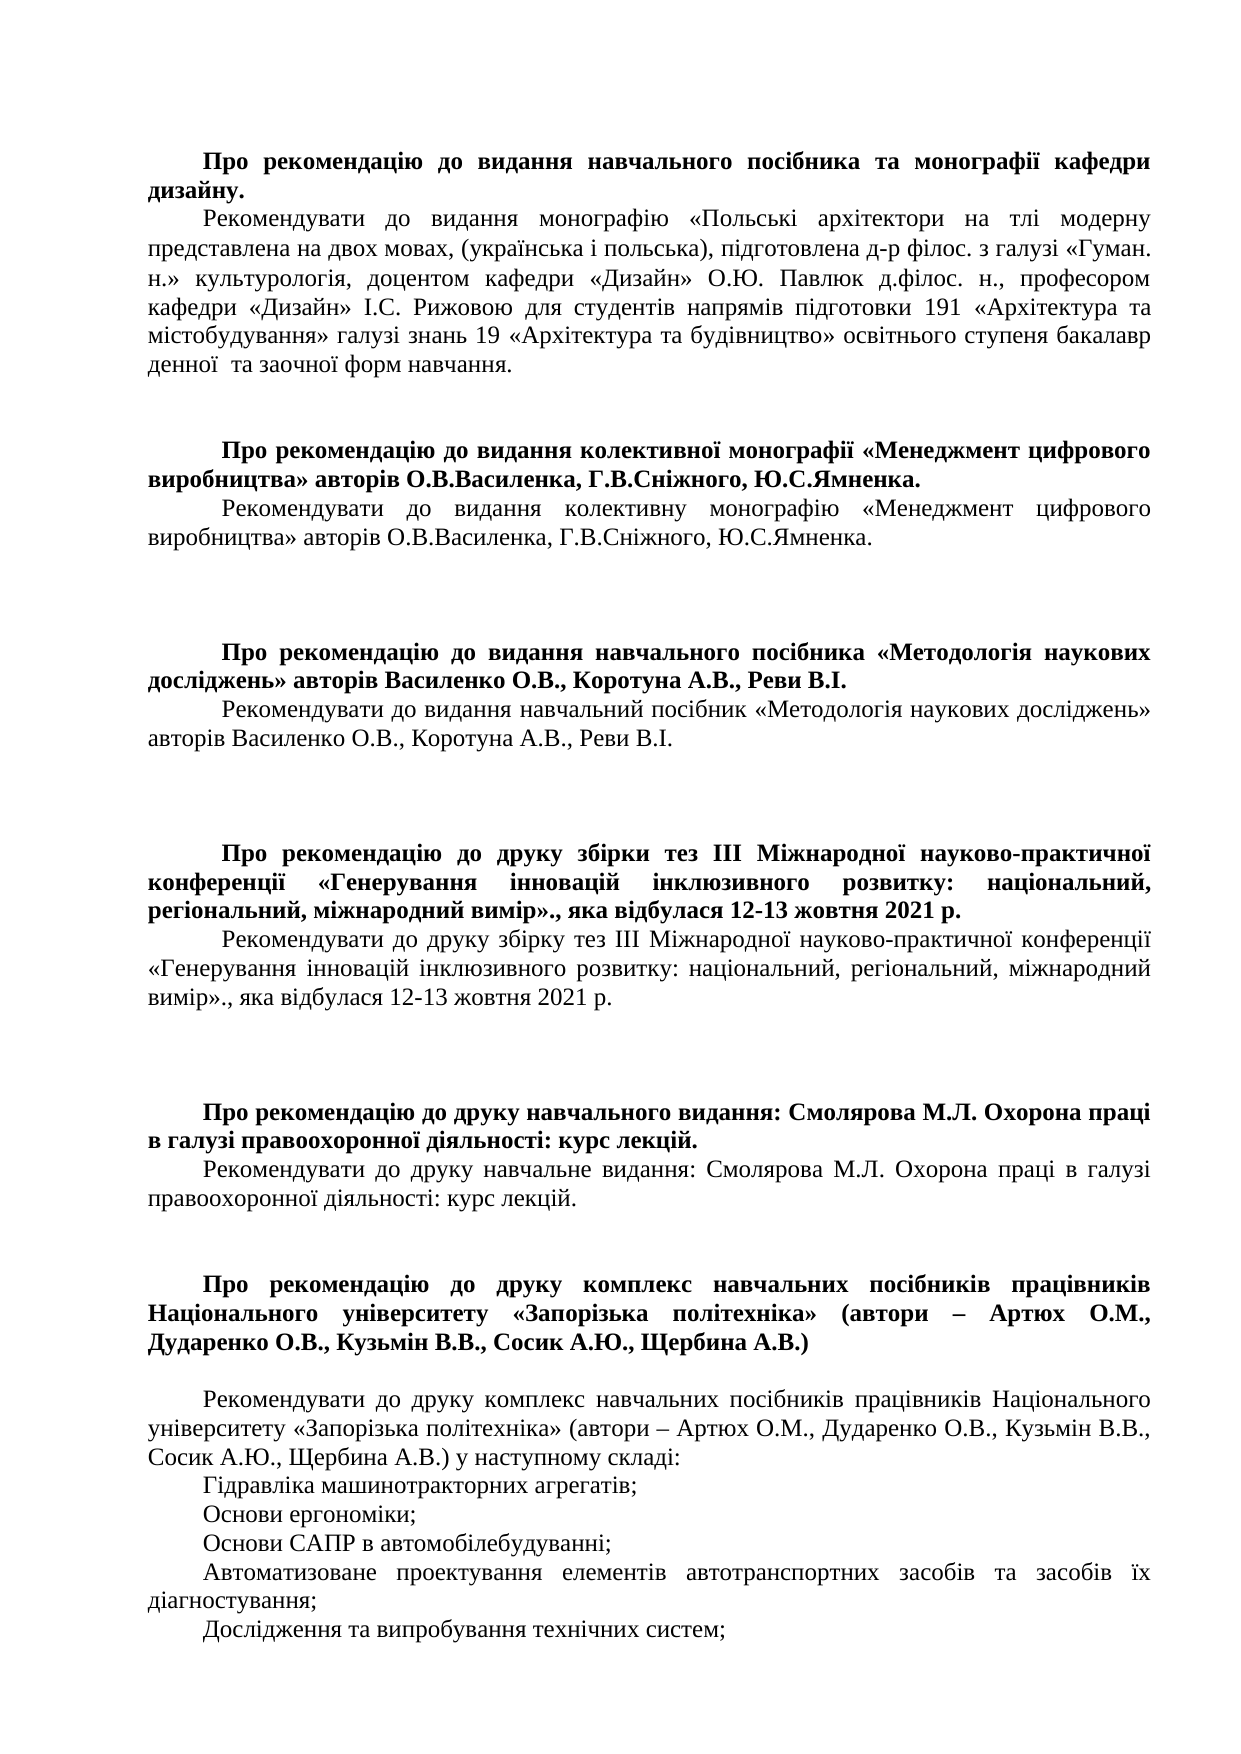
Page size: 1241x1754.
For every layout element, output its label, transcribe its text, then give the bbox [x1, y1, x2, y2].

text Рекомендувати до друку комплекс навчальних посібників працівників Національного університету «Запорізька політехніка» (автори – Артюх О.М., Дударенко О.В., Кузьмін В.В., Сосик А.Ю., Щербина А.В.) у наступному складі: [148, 1384, 1152, 1470]
text Про рекомендацію до видання навчального посібника «Методологія наукових досліджень» авторів Василенко О.В., Коротуна А.В., Реви В.І. [148, 637, 1152, 694]
text Про рекомендацію до видання колективної монографії «Менеджмент цифрового виробництва» авторів О.В.Василенка, Г.В.Сніжного, Ю.С.Ямненка. [148, 435, 1152, 493]
text Рекомендувати до видання монографію «Польські архітектори на тлі модерну представлена на двох мовах, (українська і польська), підготовлена д-р філос. з галузі «Гуман. н.» культурологія, доцентом кафедри «Дизайн» О.Ю. Павлюк д.філос. н., професором кафедри «Дизайн» І.С. Рижовою для студентів напрямів підготовки 191 «Архітектура та містобудування» галузі знань 19 «Архітектура та будівництво» освітнього ступеня бакалавр денної та заочної форм навчання. [148, 203, 1152, 378]
text Про рекомендацію до друку комплекс навчальних посібників працівників Національного університету «Запорізька політехніка» (автори – Артюх О.М., Дударенко О.В., Кузьмін В.В., Сосик А.Ю., Щербина А.В.) [148, 1269, 1152, 1355]
text Про рекомендацію до видання навчального посібника та монографії кафедри дизайну. [148, 146, 1152, 203]
text Рекомендувати до видання навчальний посібник «Методологія наукових досліджень» авторів Василенко О.В., Коротуна А.В., Реви В.І. [148, 694, 1152, 752]
text Дослідження та випробування технічних систем; [148, 1614, 1152, 1643]
text Гідравліка машинотракторних агрегатів; [148, 1470, 1152, 1499]
text Про рекомендацію до друку збірки тез ІІІ Міжнародної науково-практичної конференції «Генерування інновацій інклюзивного розвитку: національний, регіональний, міжнародний вимір»., яка відбулася 12-13 жовтня 2021 р. [148, 838, 1152, 924]
text Автоматизоване проектування елементів автотранспортних засобів та засобів їх діагностування; [148, 1557, 1152, 1614]
text Основи САПР в автомобілебудуванні; [148, 1528, 1152, 1557]
text Рекомендувати до видання колективну монографію «Менеджмент цифрового виробництва» авторів О.В.Василенка, Г.В.Сніжного, Ю.С.Ямненка. [148, 493, 1152, 550]
text Основи ергономіки; [148, 1499, 1152, 1528]
text Рекомендувати до друку збірку тез ІІІ Міжнародної науково-практичної конференції «Генерування інновацій інклюзивного розвитку: національний, регіональний, міжнародний вимір»., яка відбулася 12-13 жовтня 2021 р. [148, 924, 1152, 1010]
text Рекомендувати до друку навчальне видання: Смолярова М.Л. Охорона праці в галузі правоохоронної діяльності: курс лекцій. [148, 1154, 1152, 1212]
text Про рекомендацію до друку навчального видання: Смолярова М.Л. Охорона праці в галузі правоохоронної діяльності: курс лекцій. [148, 1097, 1152, 1154]
